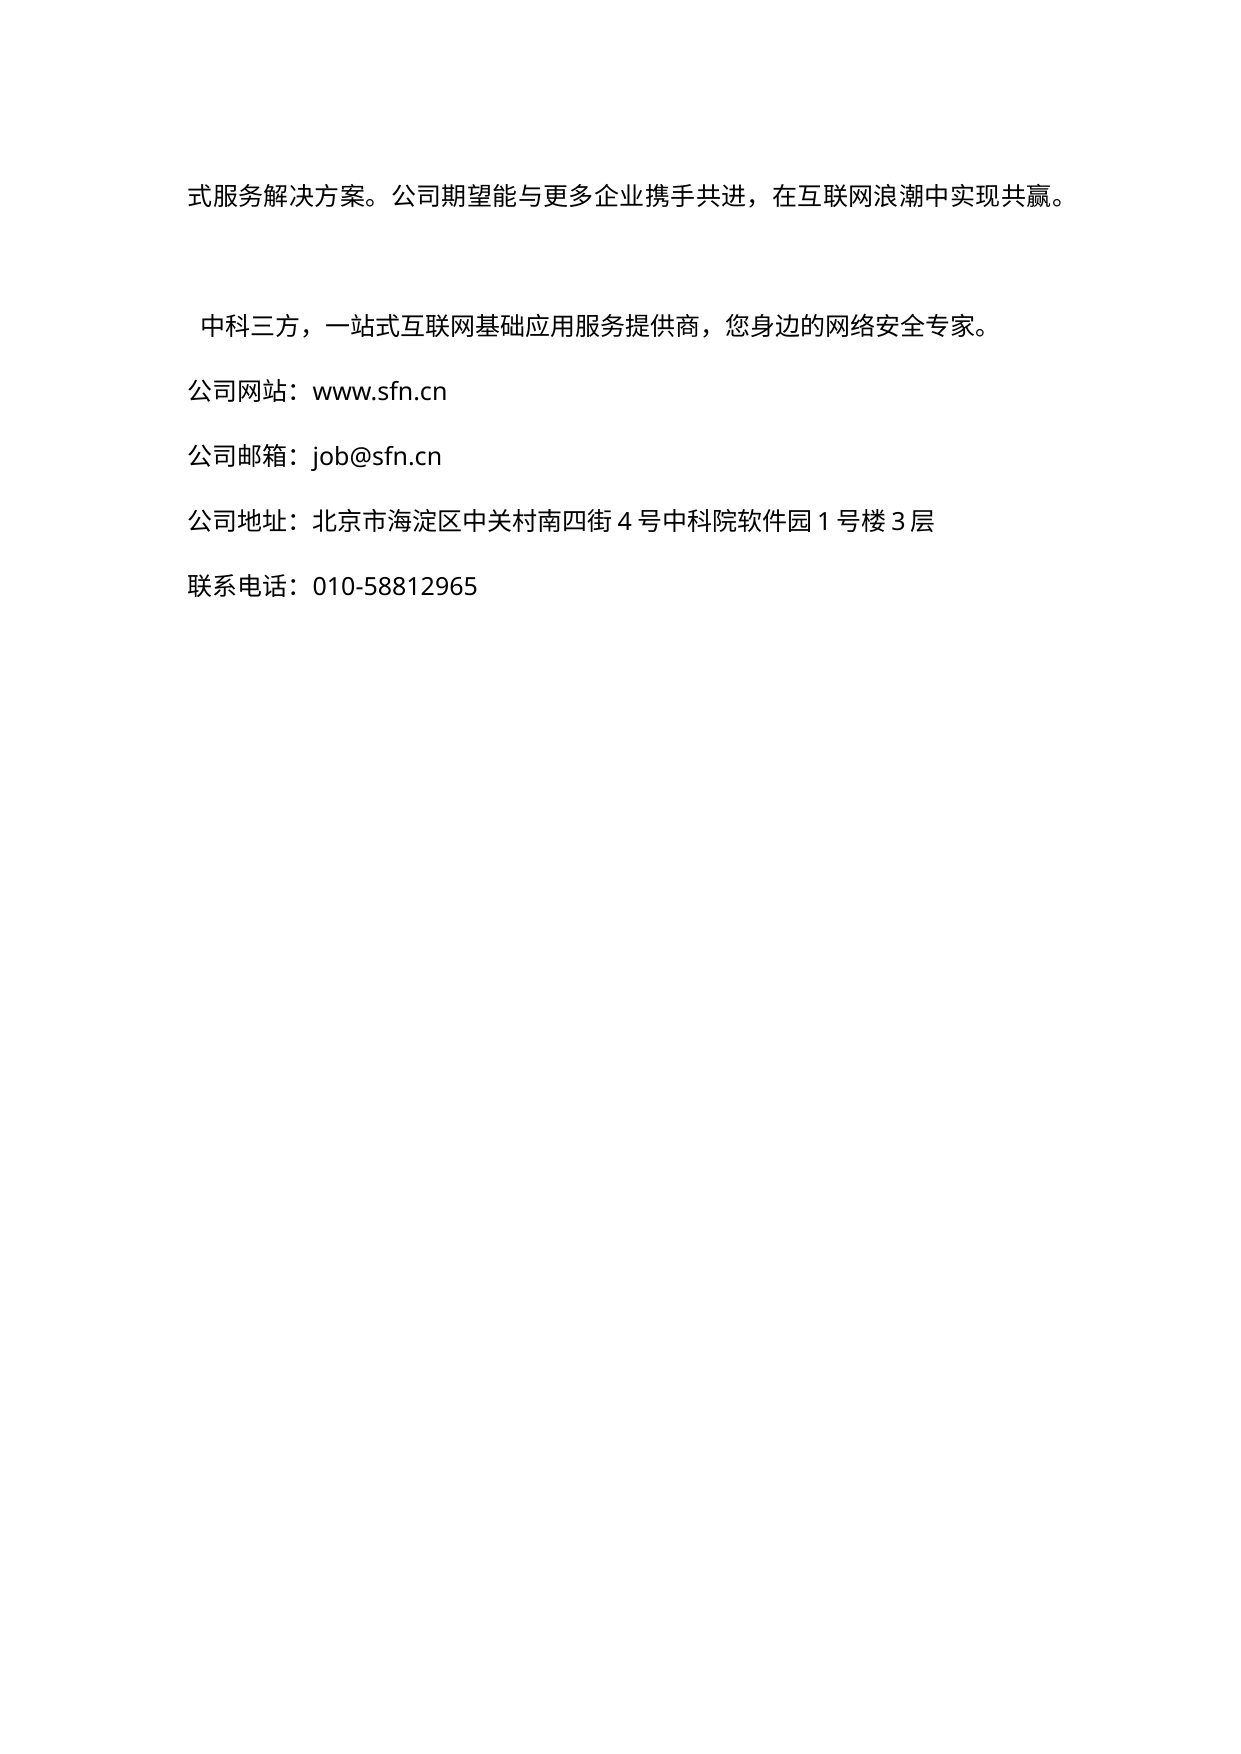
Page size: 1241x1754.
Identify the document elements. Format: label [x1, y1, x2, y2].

text [187, 162, 1053, 617]
